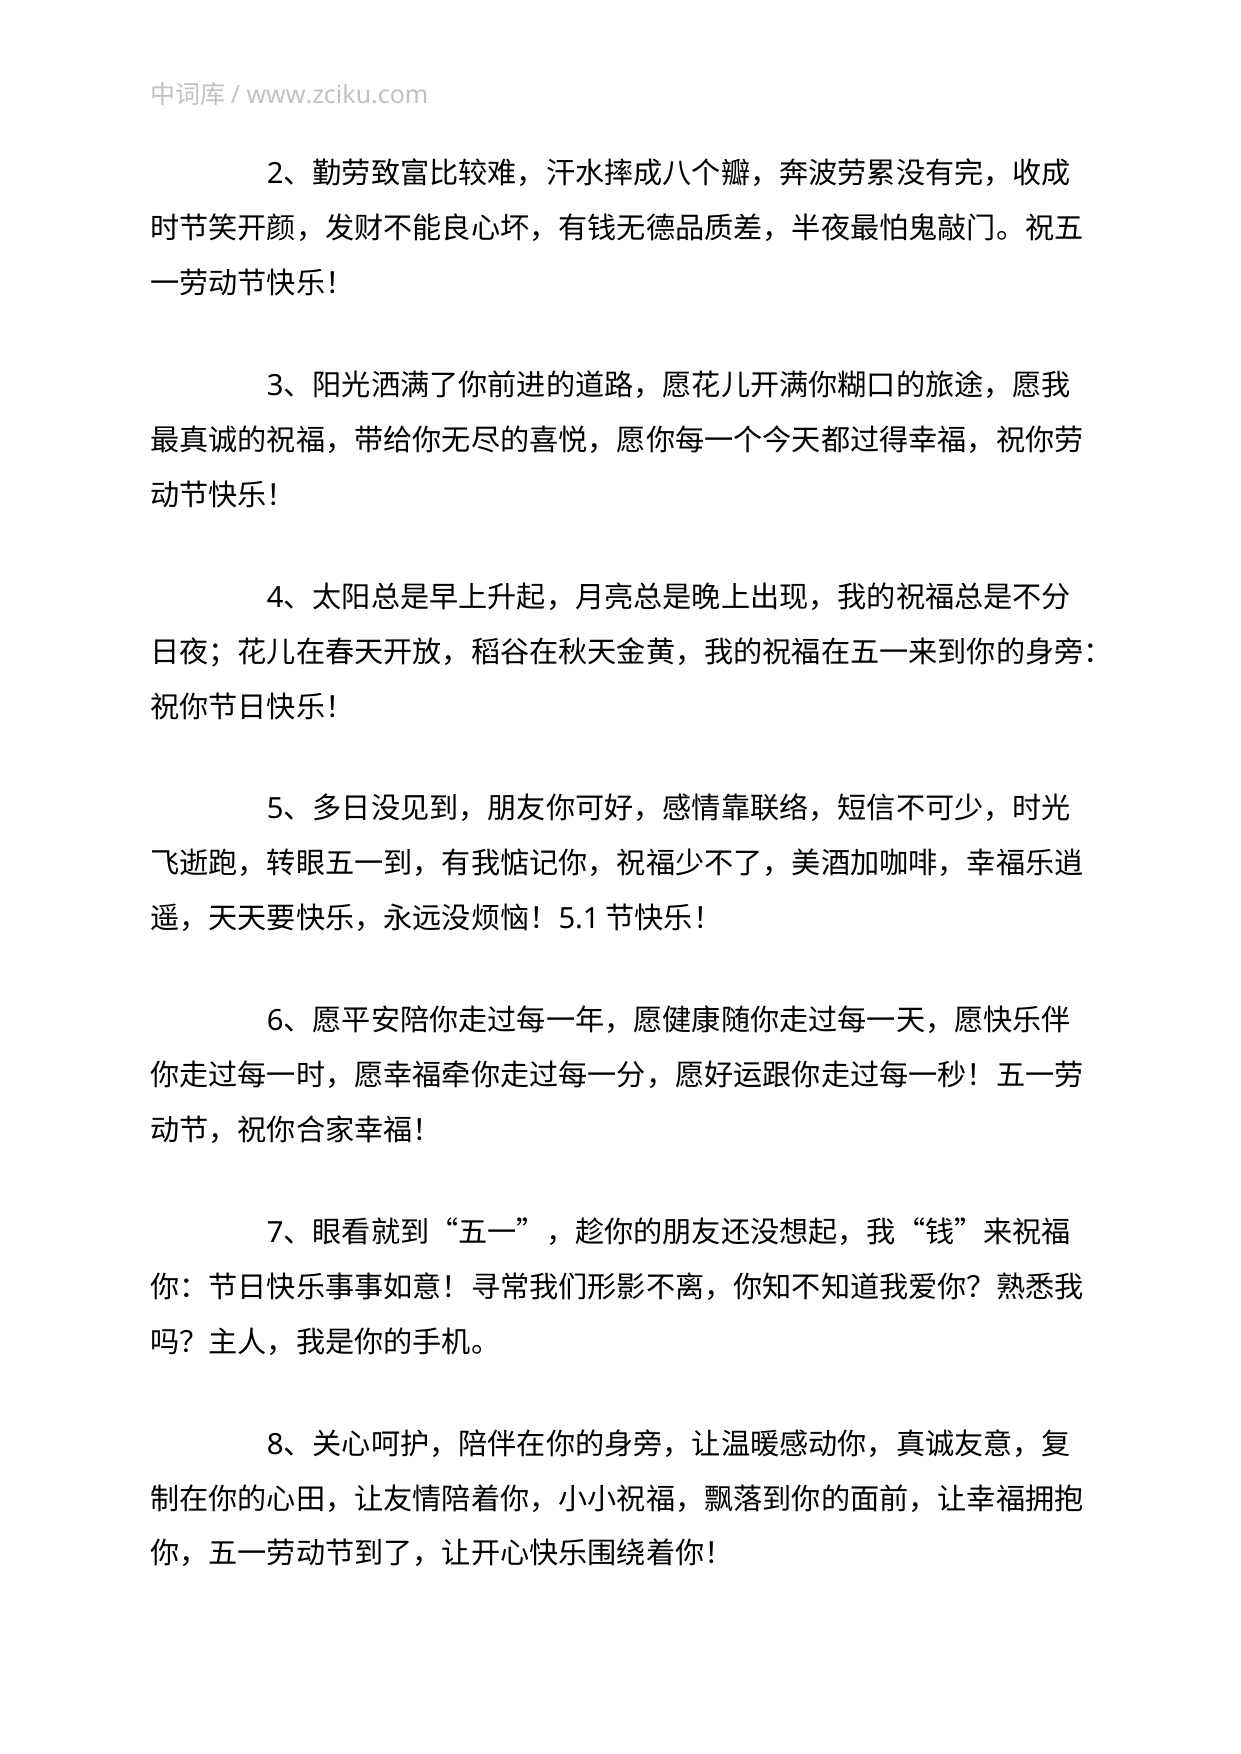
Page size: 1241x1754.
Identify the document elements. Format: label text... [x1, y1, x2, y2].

text 3、阳光洒满了你前进的道路，愿花儿开满你糊口的旅途，愿我最真诚的祝福，带给你无尽的喜悦，愿你每一个今天都过得幸福，祝你劳动节快乐！ [150, 362, 1090, 514]
text 2、勤劳致富比较难，汗水摔成八个瓣，奔波劳累没有完，收成时节笑开颜，发财不能良心坏，有钱无德品质差，半夜最怕鬼敲门。祝五一劳动节快乐！ [150, 150, 1090, 302]
text 4、太阳总是早上升起，月亮总是晚上出现，我的祝福总是不分日夜；花儿在春天开放，稻谷在秋天金黄，我的祝福在五一来到你的身旁：祝你节日快乐！ [150, 573, 1090, 726]
text 7、眼看就到“五一”，趁你的朋友还没想起，我“钱”来祝福你：节日快乐事事如意！寻常我们形影不离，你知不知道我爱你？熟悉我吗？主人，我是你的手机。 [150, 1208, 1090, 1361]
text 8、关心呵护，陪伴在你的身旁，让温暖感动你，真诚友意，复制在你的心田，让友情陪着你，小小祝福，飘落到你的面前，让幸福拥抱你，五一劳动节到了，让开心快乐围绕着你！ [150, 1420, 1090, 1572]
text 5、多日没见到，朋友你可好，感情靠联络，短信不可少，时光飞逝跑，转眼五一到，有我惦记你，祝福少不了，美酒加咖啡，幸福乐逍遥，天天要快乐，永远没烦恼！5.1节快乐！ [150, 785, 1090, 937]
text 6、愿平安陪你走过每一年，愿健康随你走过每一天，愿快乐伴你走过每一时，愿幸福牵你走过每一分，愿好运跟你走过每一秒！五一劳动节，祝你合家幸福！ [150, 997, 1090, 1149]
